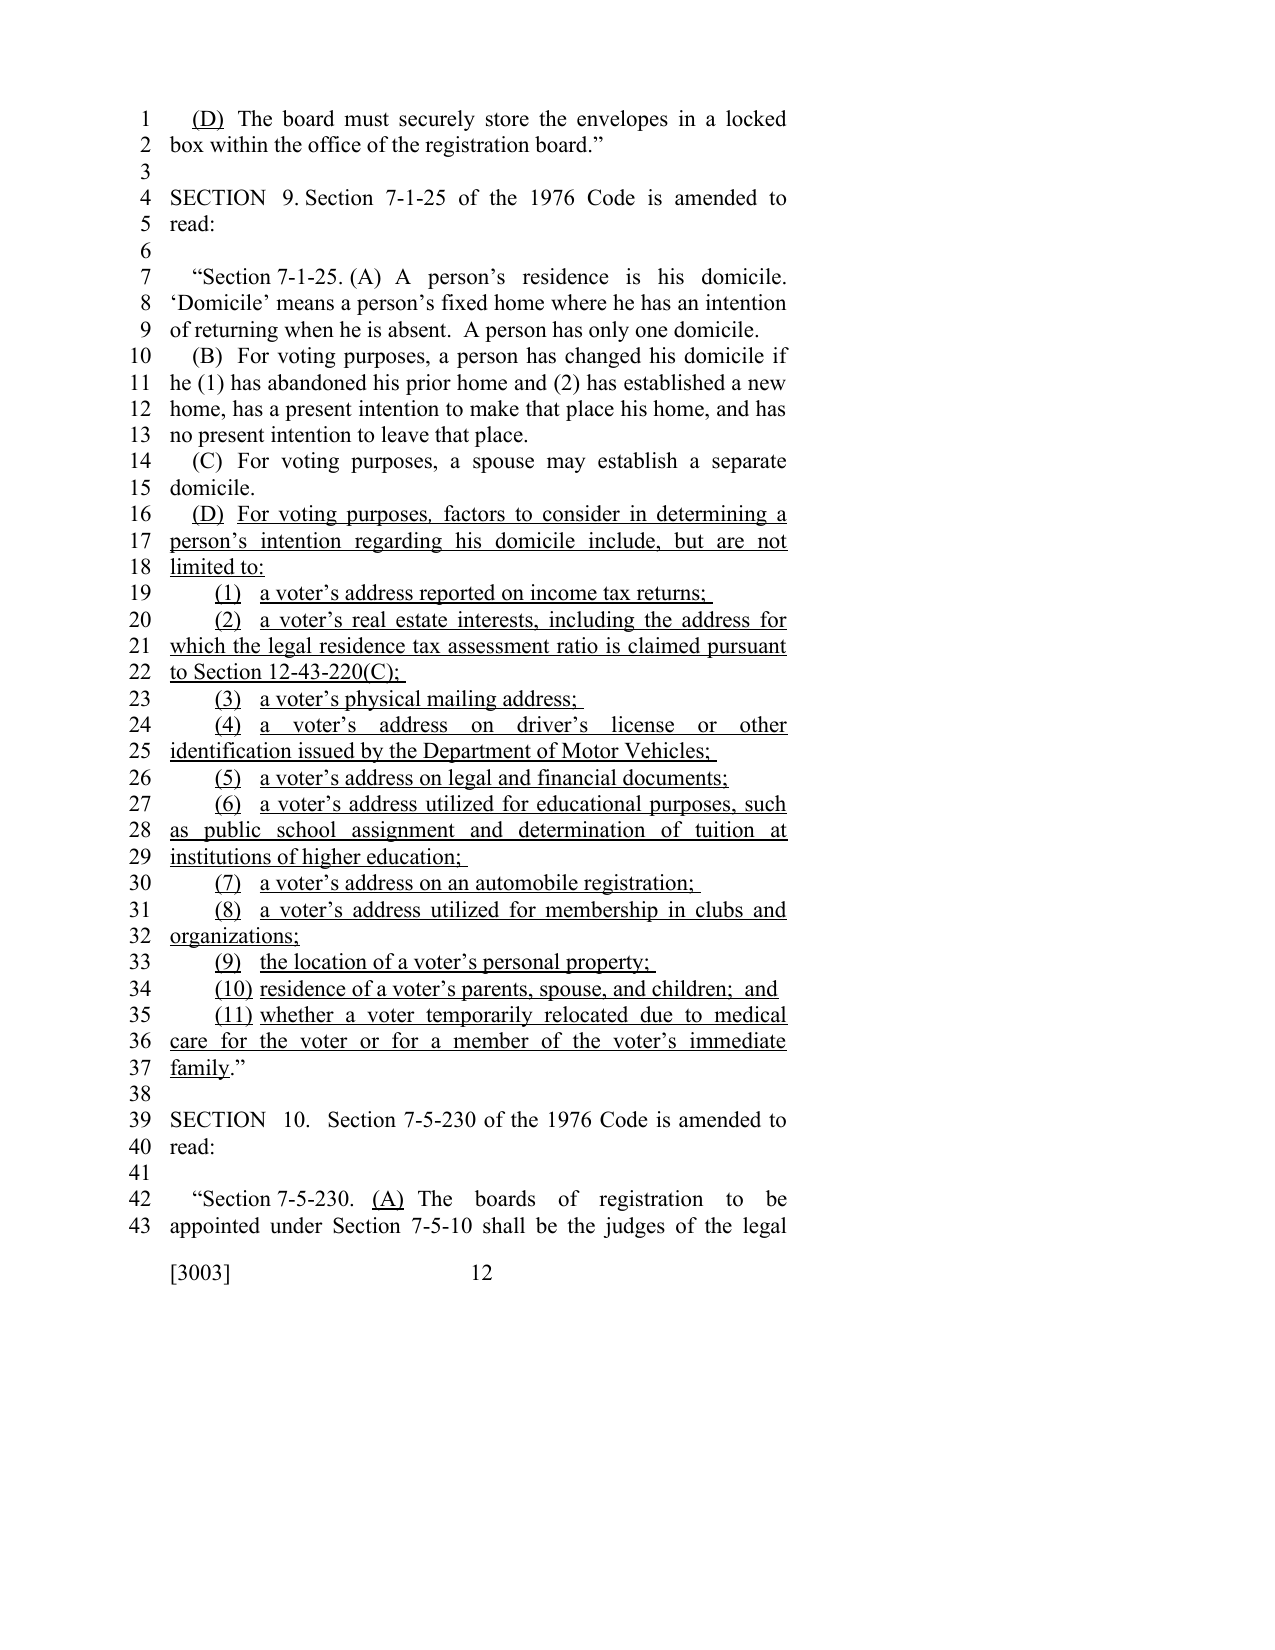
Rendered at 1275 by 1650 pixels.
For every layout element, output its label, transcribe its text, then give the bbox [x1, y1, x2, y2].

text SECTION 9. Section 7-1-25 of the 1976 Code is amended to read: [169, 184, 787, 237]
text (9) the location of a voter’s personal property; [169, 948, 787, 975]
text (11) whether a voter temporarily relocated due to medical care for the voter or for a member of the voter’s immediate family.” [169, 1051, 787, 1080]
text “Section 7-1-25. (A) A person’s residence is his domicile. ‘Domicile’ means a person’s fixed home where he has an intention of returning when he is absent. A person has only one domicile. [169, 263, 787, 342]
text (D) The board must securely store the envelopes in a locked box within the office of the registration board.” [169, 105, 787, 158]
text (5) a voter’s address on legal and financial documents; [169, 764, 787, 790]
text (2) a voter’s real estate interests, including the address for which the legal residence tax assessment ratio is claimed pursuant to Section 12-43-220(C); [169, 606, 787, 655]
text (D) For voting purposes, factors to consider in determining a person’s intention regarding his domicile include, but are not limited to: [169, 551, 787, 579]
text (B) For voting purposes, a person has changed his domicile if he (1) has abandoned his prior home and (2) has established a new home, has a present intention to make that place his home, and has no present intention to leave that place. [169, 342, 787, 448]
text (7) a voter’s address on an automobile registration; [169, 869, 787, 896]
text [169, 1186, 787, 1238]
text (4) a voter’s address on driver’s license or other identification issued by the Department of Motor Vehicles; [169, 711, 787, 764]
text (6) a voter’s address utilized for educational purposes, such as public school assignment and determination of tuition at institutions of higher education; [169, 840, 787, 869]
text (3) a voter’s physical mailing address; [169, 685, 787, 711]
text (D) For voting purposes, factors to consider in determining a person’s intention regarding his domicile include, but are not limited to: [169, 500, 787, 550]
text (2) a voter’s real estate interests, including the address for which the legal residence tax assessment ratio is claimed pursuant to Section 12-43-220(C); [169, 656, 787, 685]
text (11) whether a voter temporarily relocated due to medical care for the voter or for a member of the voter’s immediate family.” [169, 1001, 787, 1050]
text SECTION 10. Section 7-5-230 of the 1976 Code is amended to read: [169, 1106, 787, 1159]
text (1) a voter’s address reported on income tax returns; [169, 579, 787, 606]
text (10) residence of a voter’s parents, spouse, and children; and [169, 975, 787, 1001]
text (8) a voter’s address utilized for membership in clubs and organizations; [169, 896, 787, 948]
text (6) a voter’s address utilized for educational purposes, such as public school assignment and determination of tuition at institutions of higher education; [169, 790, 787, 839]
text (C) For voting purposes, a spouse may establish a separate domicile. [169, 448, 787, 500]
